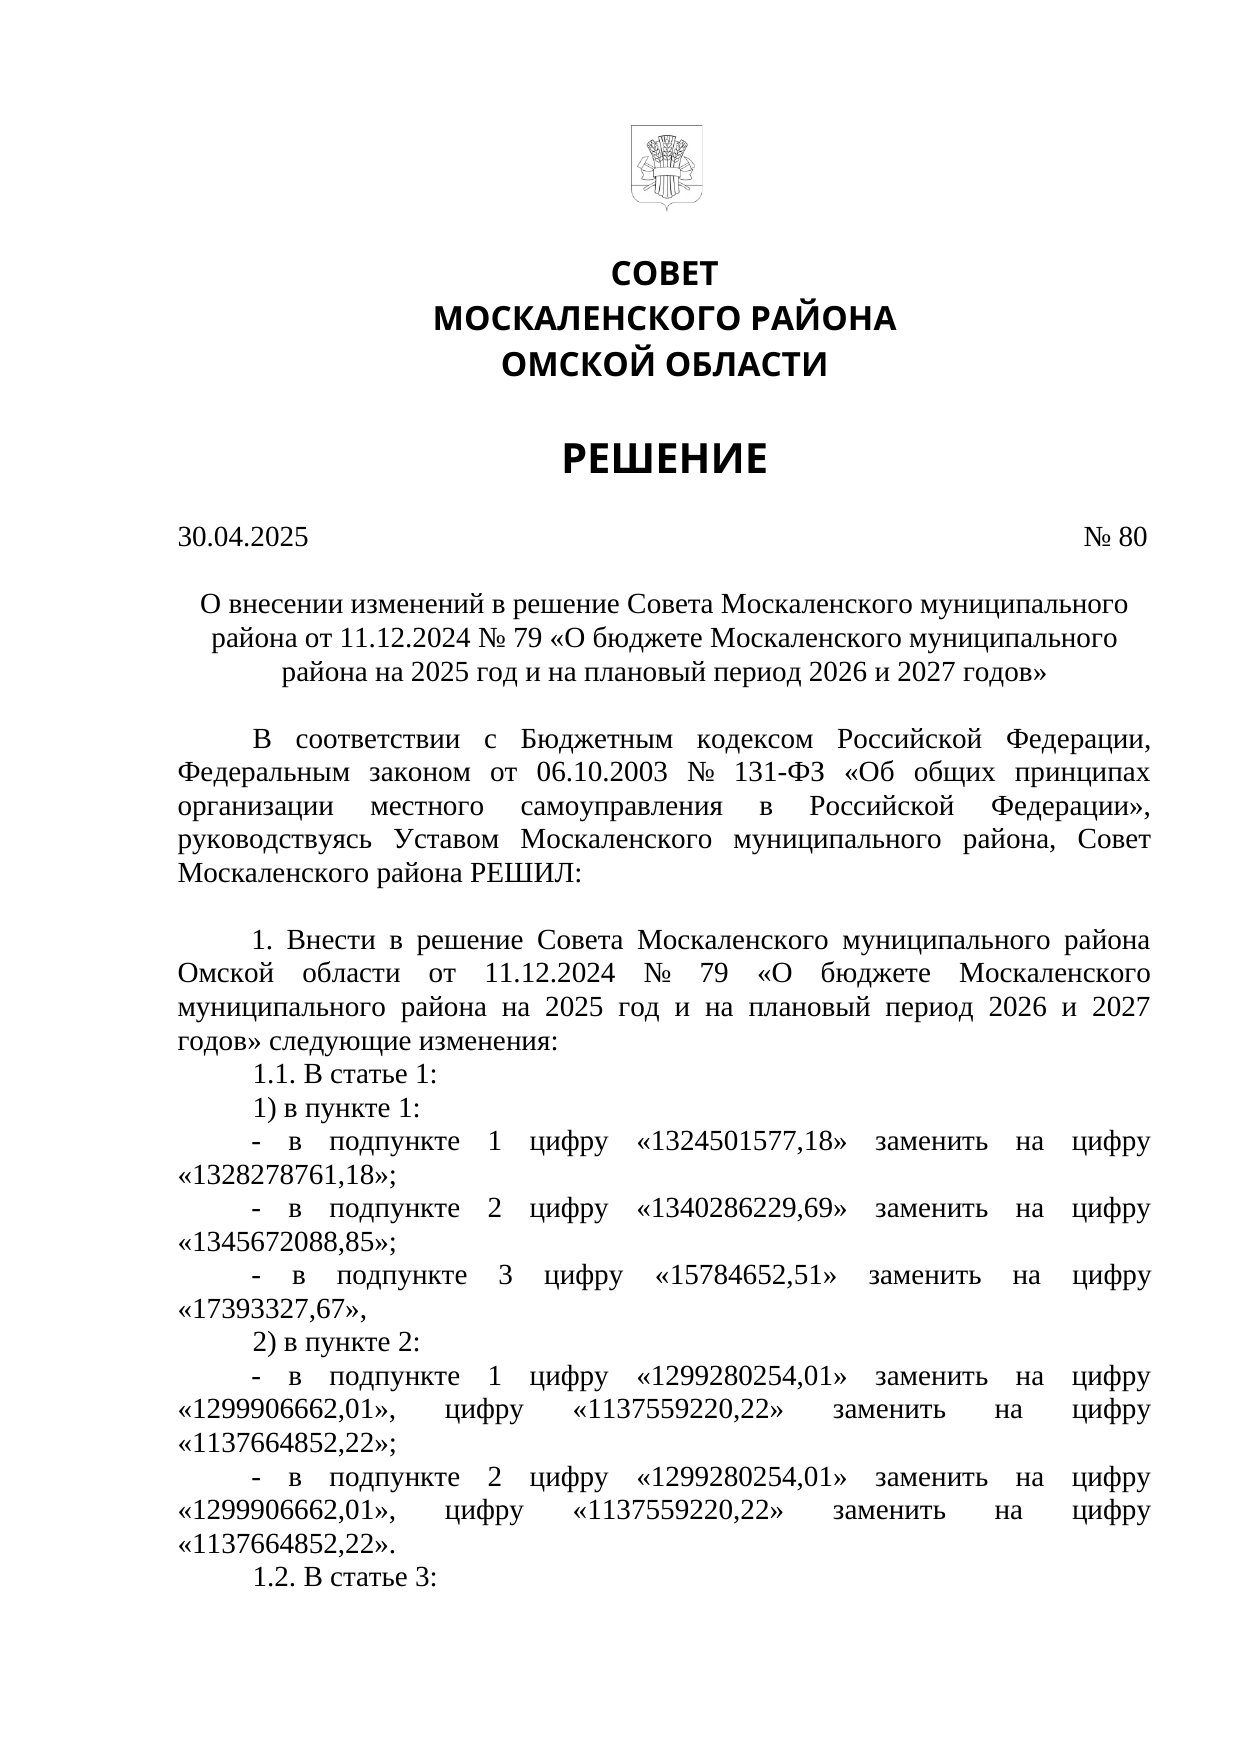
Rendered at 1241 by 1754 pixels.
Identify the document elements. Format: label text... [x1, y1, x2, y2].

text 30.04.2025 № 80 [177, 519, 1152, 553]
text 1) в пункте 1: [177, 1090, 1152, 1123]
text 1. Внести в решение Совета Москаленского муниципального района Омской области от 11.12.2024 № 79 «О бюджете Москаленского муниципального района на 2025 год и на плановый период 2026 и 2027 годов» следующие изменения: [177, 922, 1152, 1056]
text - в подпункте 2 цифру «1299280254,01» заменить на цифру «1299906662,01», цифру «1137559220,22» заменить на цифру «1137664852,22». [177, 1459, 1152, 1559]
text МОСКАЛЕНСКОГО РАЙОНА [177, 295, 1152, 341]
text - в подпункте 1 цифру «1324501577,18» заменить на цифру «1328278761,18»; [177, 1123, 1152, 1190]
text 2) в пункте 2: [177, 1324, 1152, 1358]
text О внесении изменений в решение Совета Москаленского муниципального района от 11.12.2024 № 79 «О бюджете Москаленского муниципального района на 2025 год и на плановый период 2026 и 2027 годов» [177, 587, 1152, 687]
picture [630, 124, 703, 213]
text - в подпункте 2 цифру «1340286229,69» заменить на цифру «1345672088,85»; [177, 1190, 1152, 1257]
text 1.1. В статье 1: [177, 1056, 1152, 1090]
text - в подпункте 1 цифру «1299280254,01» заменить на цифру «1299906662,01», цифру «1137559220,22» заменить на цифру «1137664852,22»; [177, 1358, 1152, 1459]
text СОВЕТ [177, 250, 1152, 295]
text ОМСКОЙ ОБЛАСТИ [177, 341, 1152, 386]
subtitle РЕШЕНИЕ [177, 429, 1152, 486]
text 1.2. В статье 3: [177, 1559, 1152, 1593]
text В соответствии с Бюджетным кодексом Российской Федерации, Федеральным законом от 06.10.2003 № 131-ФЗ «Об общих принципах организации местного самоуправления в Российской Федерации», руководствуясь Уставом Москаленского муниципального района, Совет Москаленского района РЕШИЛ: [177, 721, 1152, 888]
text - в подпункте 3 цифру «15784652,51» заменить на цифру «17393327,67», [177, 1257, 1152, 1324]
